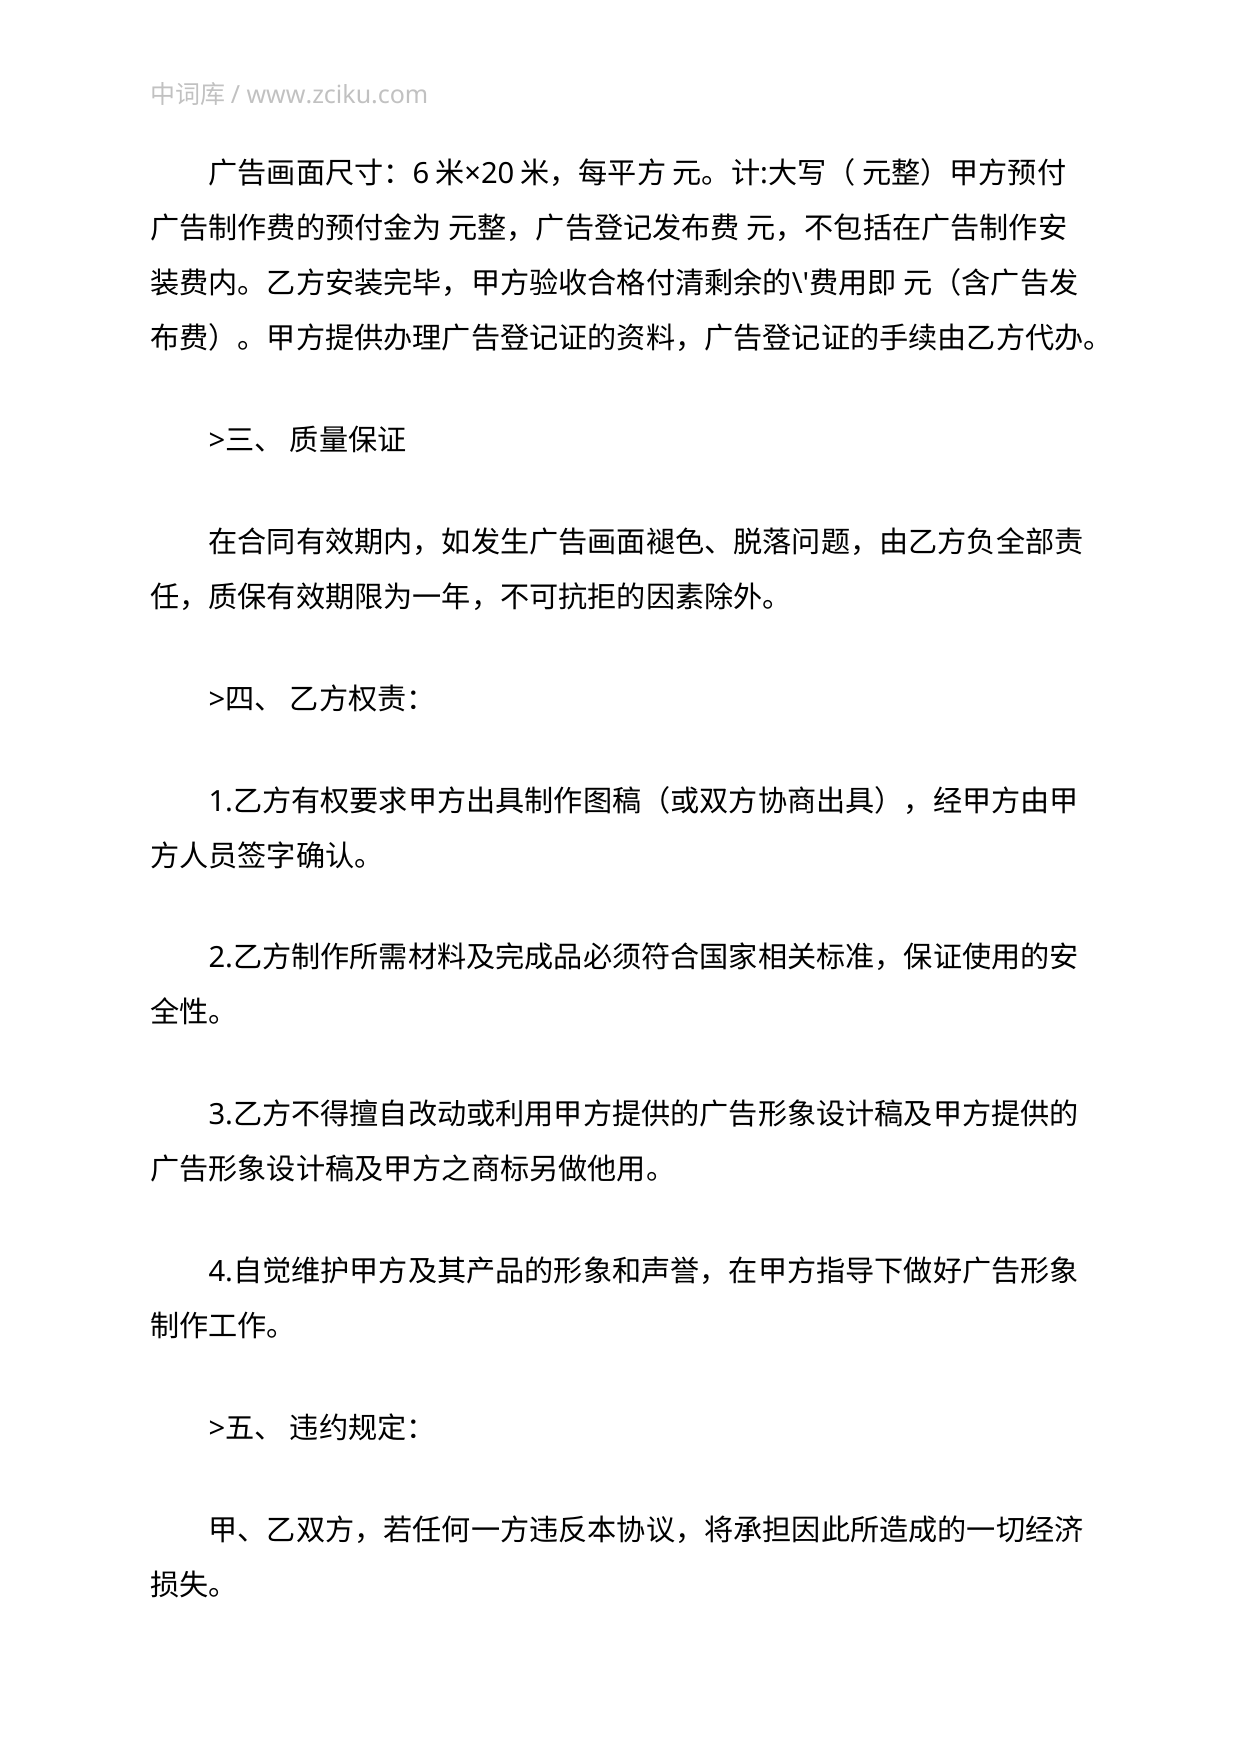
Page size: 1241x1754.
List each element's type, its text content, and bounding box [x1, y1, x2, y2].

text 甲、乙双方，若任何一方违反本协议，将承担因此所造成的一切经济损失。 [150, 1506, 1090, 1603]
text 在合同有效期内，如发生广告画面褪色、脱落问题，由乙方负全部责任，质保有效期限为一年，不可抗拒的因素除外。 [150, 519, 1090, 616]
text >五、 违约规定： [150, 1404, 1090, 1447]
text 4.自觉维护甲方及其产品的形象和声誉，在甲方指导下做好广告形象制作工作。 [150, 1248, 1090, 1345]
text 3.乙方不得擅自改动或利用甲方提供的广告形象设计稿及甲方提供的广告形象设计稿及甲方之商标另做他用。 [150, 1091, 1090, 1188]
text 广告画面尺寸：6米×20米，每平方 元。计:大写（ 元整）甲方预付广告制作费的预付金为 元整，广告登记发布费 元，不包括在广告制作安装费内。乙方安装完毕，甲方验收合格付清剩余的\'费用即 元（含广告发布费）。甲方提供办理广告登记证的资料，广告登记证的手续由乙方代办。 [150, 150, 1090, 357]
text 2.乙方制作所需材料及完成品必须符合国家相关标准，保证使用的安全性。 [150, 934, 1090, 1031]
text >三、 质量保证 [150, 417, 1090, 459]
text >四、 乙方权责： [150, 675, 1090, 718]
text 1.乙方有权要求甲方出具制作图稿（或双方协商出具），经甲方由甲方人员签字确认。 [150, 777, 1090, 874]
